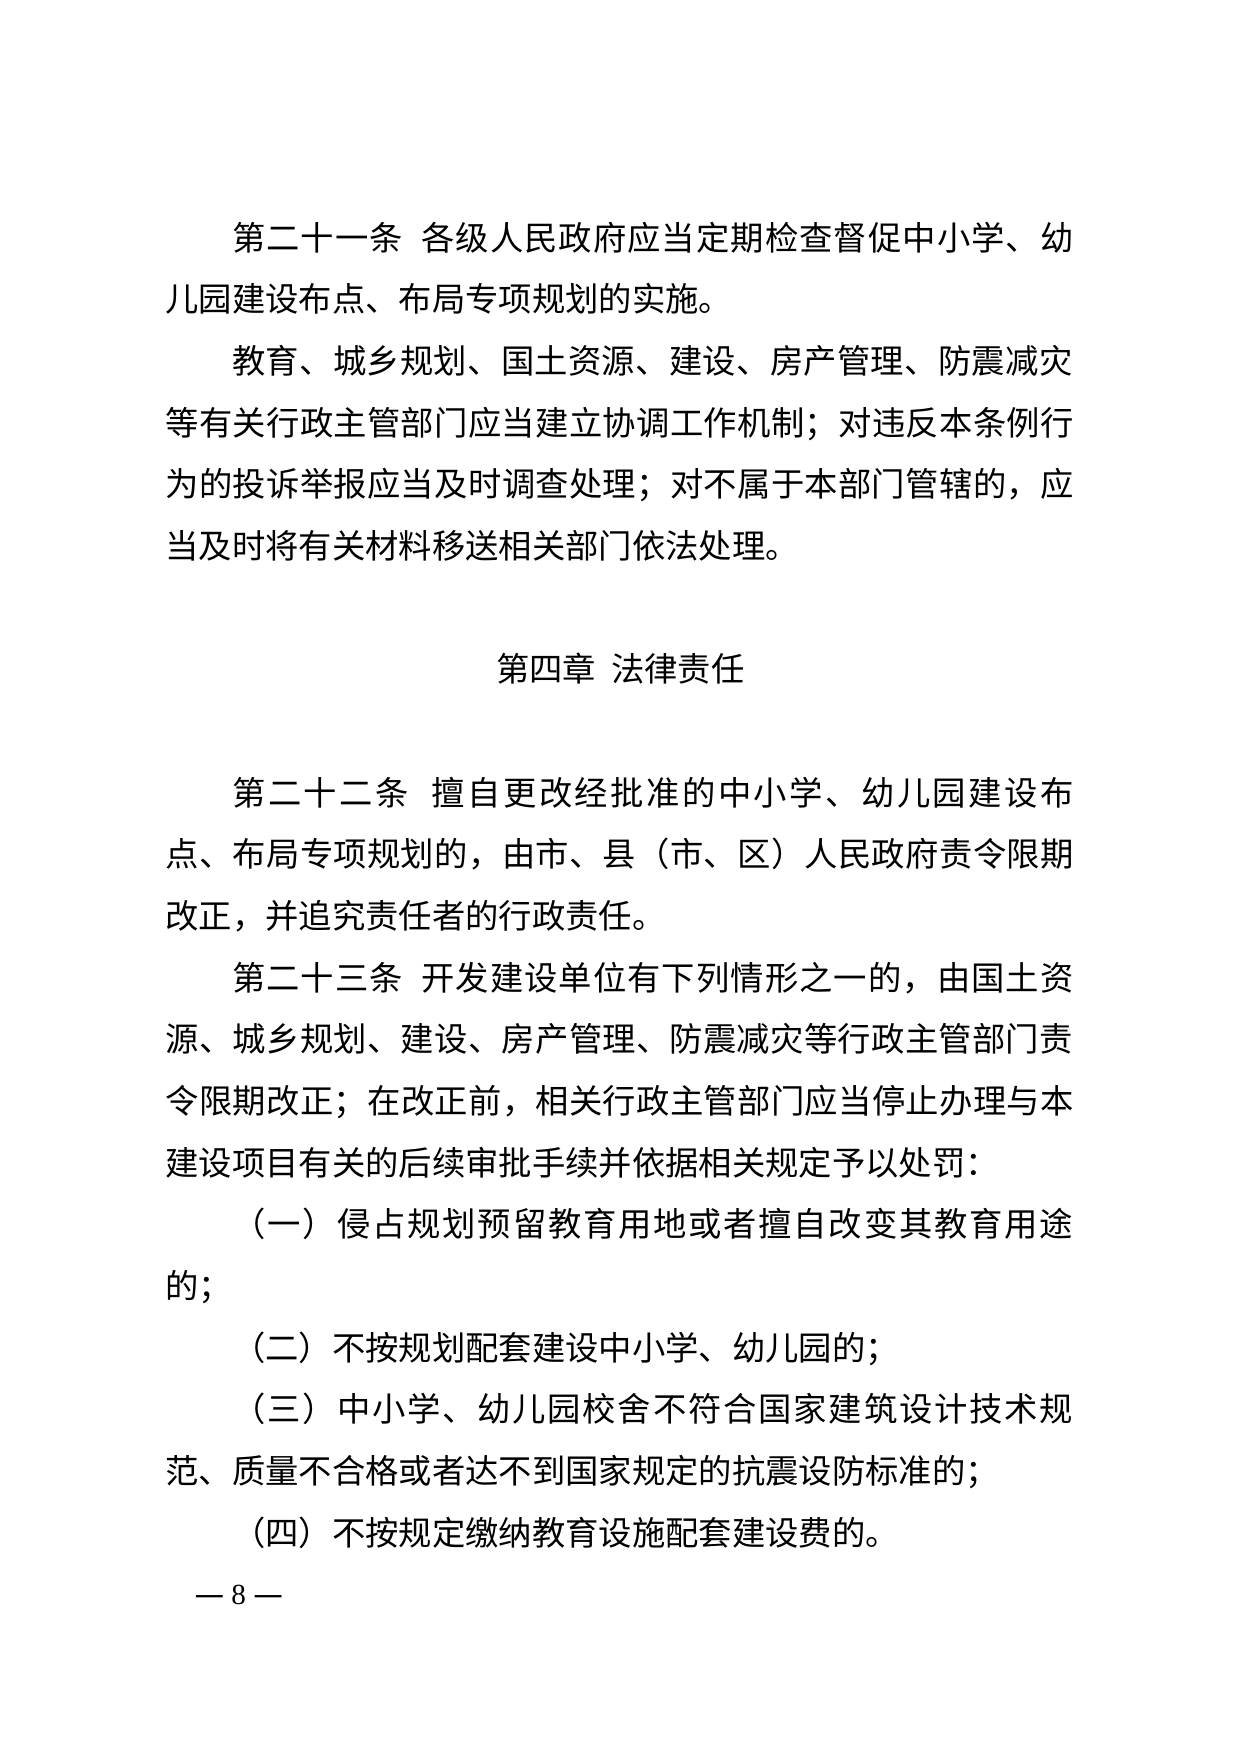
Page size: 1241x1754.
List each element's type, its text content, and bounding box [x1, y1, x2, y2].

text 第二十二条 擅自更改经批准的中小学、幼儿园建设布点、布局专项规划的，由市、县（市、区）人民政府责令限期改正，并追究责任者的行政责任。 [165, 756, 1075, 941]
text 第四章 法律责任 [165, 632, 1075, 694]
text （四）不按规定缴纳教育设施配套建设费的。 [165, 1496, 1075, 1557]
text （二）不按规划配套建设中小学、幼儿园的； [165, 1311, 1075, 1372]
text 第二十一条 各级人民政府应当定期检查督促中小学、幼儿园建设布点、布局专项规划的实施。 [165, 201, 1075, 324]
text 第二十三条 开发建设单位有下列情形之一的，由国土资源、城乡规划、建设、房产管理、防震减灾等行政主管部门责令限期改正；在改正前，相关行政主管部门应当停止办理与本建设项目有关的后续审批手续并依据相关规定予以处罚： [165, 941, 1075, 1187]
text 教育、城乡规划、国土资源、建设、房产管理、防震减灾等有关行政主管部门应当建立协调工作机制；对违反本条例行为的投诉举报应当及时调查处理；对不属于本部门管辖的，应当及时将有关材料移送相关部门依法处理。 [165, 324, 1075, 571]
text （三）中小学、幼儿园校舍不符合国家建筑设计技术规范、质量不合格或者达不到国家规定的抗震设防标准的； [165, 1372, 1075, 1496]
text （一）侵占规划预留教育用地或者擅自改变其教育用途的； [165, 1187, 1075, 1311]
